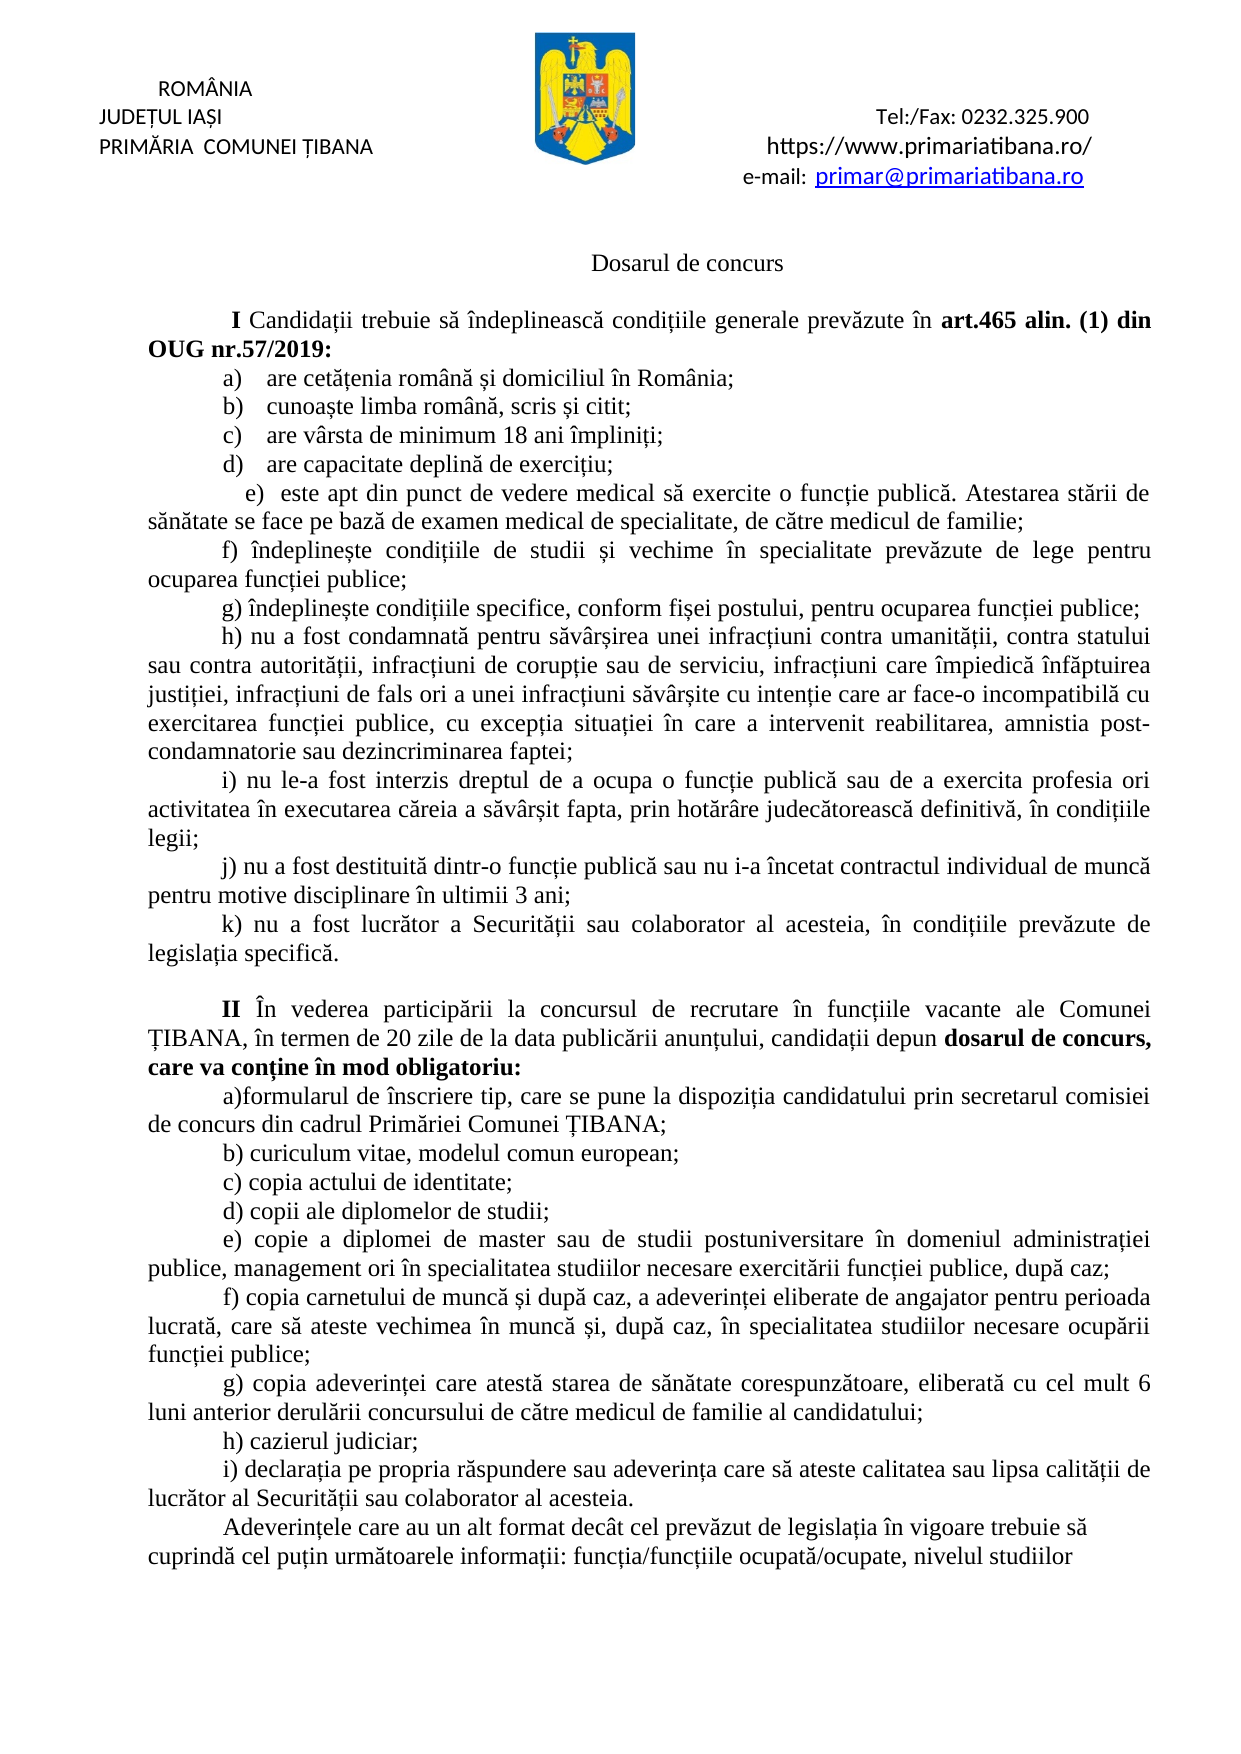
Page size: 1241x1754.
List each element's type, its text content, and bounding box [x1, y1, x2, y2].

text e) este apt din punct de vedere medical să exercite o funcție publică. Atestarea stării de sănătate se face pe bază de examen medical de specialitate, de către medicul de familie; [148, 478, 1152, 535]
list are cetățenia română și domiciliul în România; [223, 363, 1152, 391]
text II În vederea participării la concursul de recrutare în funcțiile vacante ale Comunei ȚIBANA, în termen de 20 zile de la data publicării anunțului, candidații depun dosarul de concurs, care va conține în mod obligatoriu: [148, 994, 1152, 1081]
text b) curiculum vitae, modelul comun european; [148, 1138, 1152, 1167]
text f) îndeplinește condițiile de studii și vechime în specialitate prevăzute de lege pentru ocuparea funcției publice; [148, 535, 1152, 593]
text g) copia adeverinței care atestă starea de sănătate corespunzătoare, eliberată cu cel mult 6 luni anterior derulării concursului de către medicul de familie al candidatului; [148, 1368, 1152, 1426]
text h) cazierul judiciar; [148, 1426, 1152, 1454]
text g) îndeplinește condițiile specifice, conform fișei postului, pentru ocuparea funcției publice; [148, 593, 1152, 621]
text k) nu a fost lucrător a Securității sau colaborator al acesteia, în condițiile prevăzute de legislația specifică. [148, 909, 1152, 966]
picture [534, 32, 636, 165]
text i) nu le-a fost interzis dreptul de a ocupa o funcție publică sau de a exercita profesia ori activitatea în executarea căreia a săvârșit fapta, prin hotărâre judecătorească definitivă, în condițiile legii; [148, 765, 1152, 851]
text I Candidații trebuie să îndeplinească condițiile generale prevăzute în art.465 alin. (1) din OUG nr.57/2019: [148, 305, 1152, 363]
list cunoaște limba română, scris și citit; [223, 391, 1152, 420]
text h) nu a fost condamnată pentru săvârșirea unei infracțiuni contra umanității, contra statului sau contra autorității, infracțiuni de corupție sau de serviciu, infracțiuni care împiedică înfăptuirea justiției, infracțiuni de fals ori a unei infracțiuni săvârșite cu intenție care ar face-o incompatibilă cu exercitarea funcției publice, cu excepția situației în care a intervenit reabilitarea, amnistia post-condamnatorie sau dezincriminarea faptei; [148, 621, 1152, 765]
text e) copie a diplomei de master sau de studii postuniversitare în domeniul administrației publice, management ori în specialitatea studiilor necesare exercitării funcției publice, după caz; [148, 1224, 1152, 1282]
list are vârsta de minimum 18 ani împliniți; [223, 420, 1152, 449]
text f) copia carnetului de muncă și după caz, a adeverinței eliberate de angajator pentru perioada lucrată, care să ateste vechimea în muncă și, după caz, în specialitatea studiilor necesare ocupării funcției publice; [148, 1282, 1152, 1368]
text c) copia actului de identitate; [148, 1167, 1152, 1196]
text i) declarația pe propria răspundere sau adeverința care să ateste calitatea sau lipsa calității de lucrător al Securității sau colaborator al acesteia. [148, 1454, 1152, 1512]
text d) copii ale diplomelor de studii; [148, 1196, 1152, 1224]
text Dosarul de concurs [148, 248, 1152, 276]
list are capacitate deplină de exercițiu; [223, 449, 1152, 478]
text a)formularul de înscriere tip, care se pune la dispoziția candidatului prin secretarul comisiei de concurs din cadrul Primăriei Comunei ȚIBANA; [148, 1081, 1152, 1138]
text j) nu a fost destituită dintr-o funcție publică sau nu i-a încetat contractul individual de muncă pentru motive disciplinare în ultimii 3 ani; [148, 851, 1152, 909]
